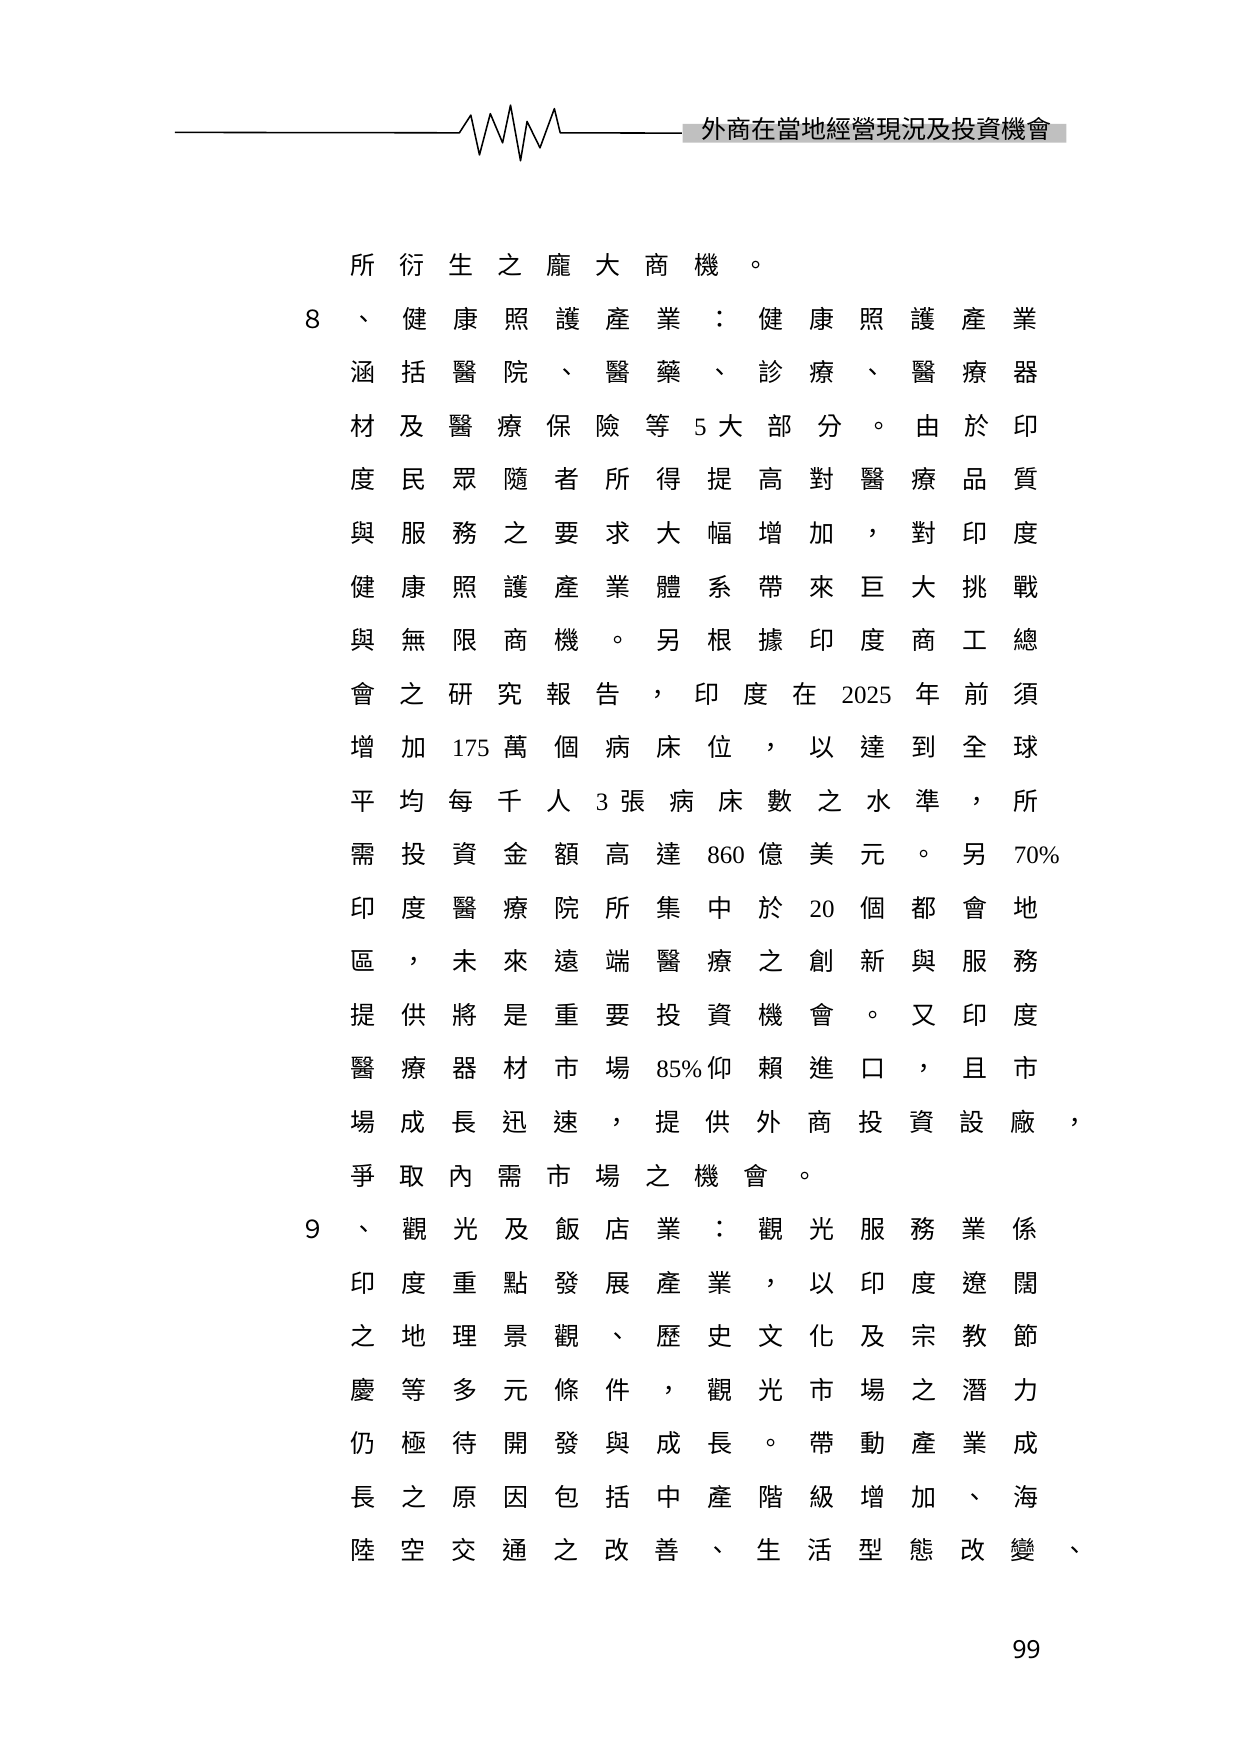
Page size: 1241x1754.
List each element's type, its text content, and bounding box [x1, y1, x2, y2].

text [276, 1201, 1063, 1576]
text ８、健康照護產業：健康照護產業涵括醫院、醫藥、診療、醫療器材及醫療保險等5大部分。由於印度民眾隨者所得提高對醫療品質與服務之要求大幅增加，對印度健康照護產業體系帶來巨大挑戰與無限商機。另根據印度商工總會之研究報告，印度在2025年前須增加175萬個病床位，以達到全球平均每千人3張病床數之水準，所需投資金額高達860億美元。另70%印度醫療院所集中於20個都會地區，未來遠端醫療之創新與服務提供將是重要投資機會。又印度醫療器材市場85%仰賴進口，且市場成長迅速，提供外商投資設廠，爭取內需市場之機會。 [276, 291, 1063, 1201]
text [276, 237, 1063, 291]
